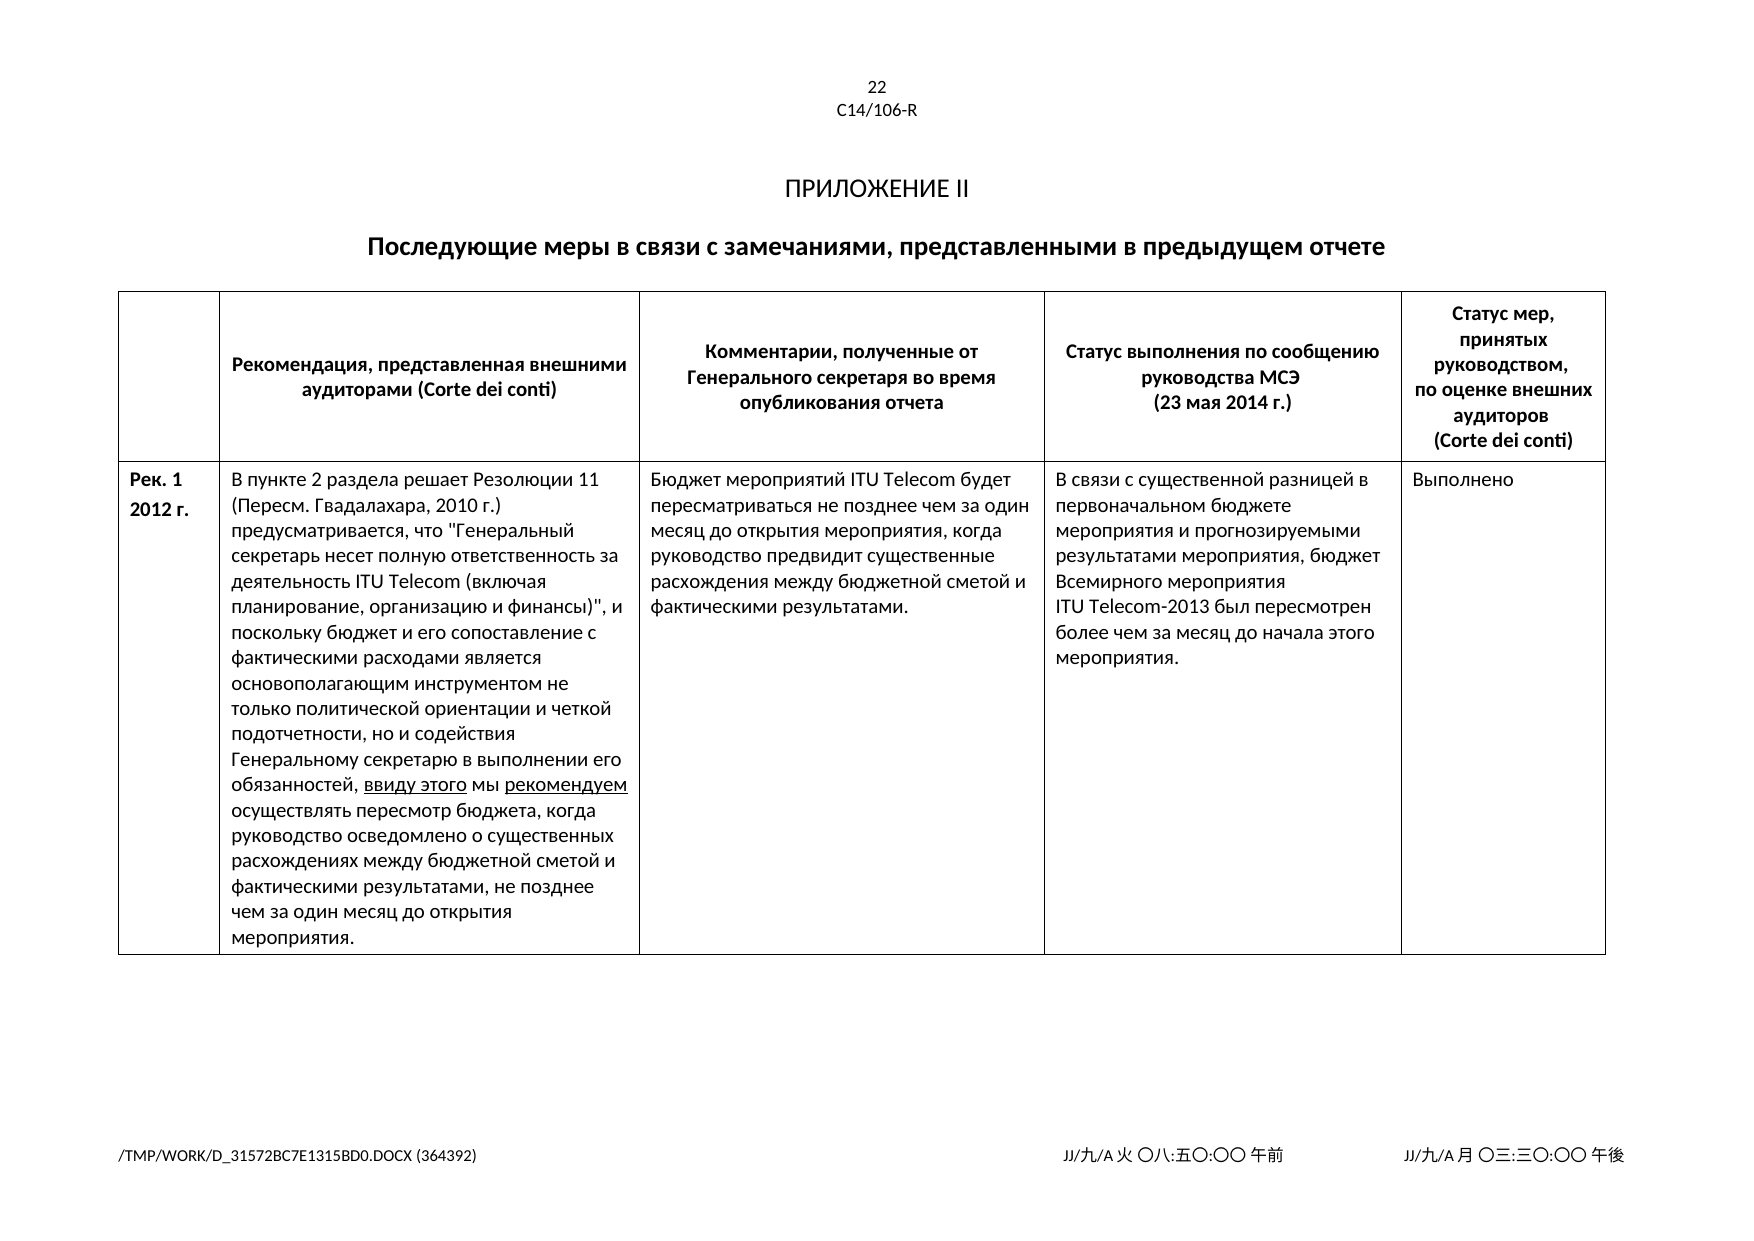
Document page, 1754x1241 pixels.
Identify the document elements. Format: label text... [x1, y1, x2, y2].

table_cell В связи с существенной разницей в первоначальном бюджете мероприятия и прогнозируемыми результатами мероприятия, бюджет Всемирного мероприятия ITU Telecom-2013 был пересмотрен более чем за месяц до начала этого мероприятия. [1045, 462, 1401, 953]
table_header Статус выполнения по сообщению руководства МСЭ (23 мая 2014 г.) [1045, 292, 1401, 461]
table_cell В пункте 2 раздела решает Резолюции 11 (Пересм. Гвадалахара, 2010 г.) предусматривается, что "Генеральный секретарь несет полную ответственность за деятельность ITU Telecom (включая планирование, организацию и финансы)", и поскольку бюджет и его сопоставление с фактическими расходами является основополагающим инструментом не только политической ориентации и четкой подотчетности, но и содействия Генеральному секретарю в выполнении его обязанностей, ввиду этого мы рекомендуем осуществлять пересмотр бюджета, когда руководство осведомлено о существенных расхождениях между бюджетной сметой и фактическими результатами, не позднее чем за один месяц до открытия мероприятия. [220, 462, 639, 953]
table_cell Бюджет мероприятий ITU Telecom будет пересматриваться не позднее чем за один месяц до открытия мероприятия, когда руководство предвидит существенные расхождения между бюджетной сметой и фактическими результатами. [640, 462, 1044, 953]
table_cell Выполнено [1402, 462, 1605, 953]
table_cell Рек. 1 2012 г. [119, 462, 219, 953]
table_header Статус мер, принятых руководством, по оценке внешних аудиторов (Corte dei conti) [1402, 292, 1605, 461]
table_header Рекомендация, представленная внешними аудиторами (Corte dei conti) [220, 292, 639, 461]
text ПРИЛОЖЕНИЕ II [118, 171, 1636, 204]
title Последующие меры в связи с замечаниями, представленными в предыдущем отчете [118, 229, 1636, 262]
table_header [119, 292, 219, 461]
table_header Комментарии, полученные от Генерального секретаря во время опубликования отчета [640, 292, 1044, 461]
